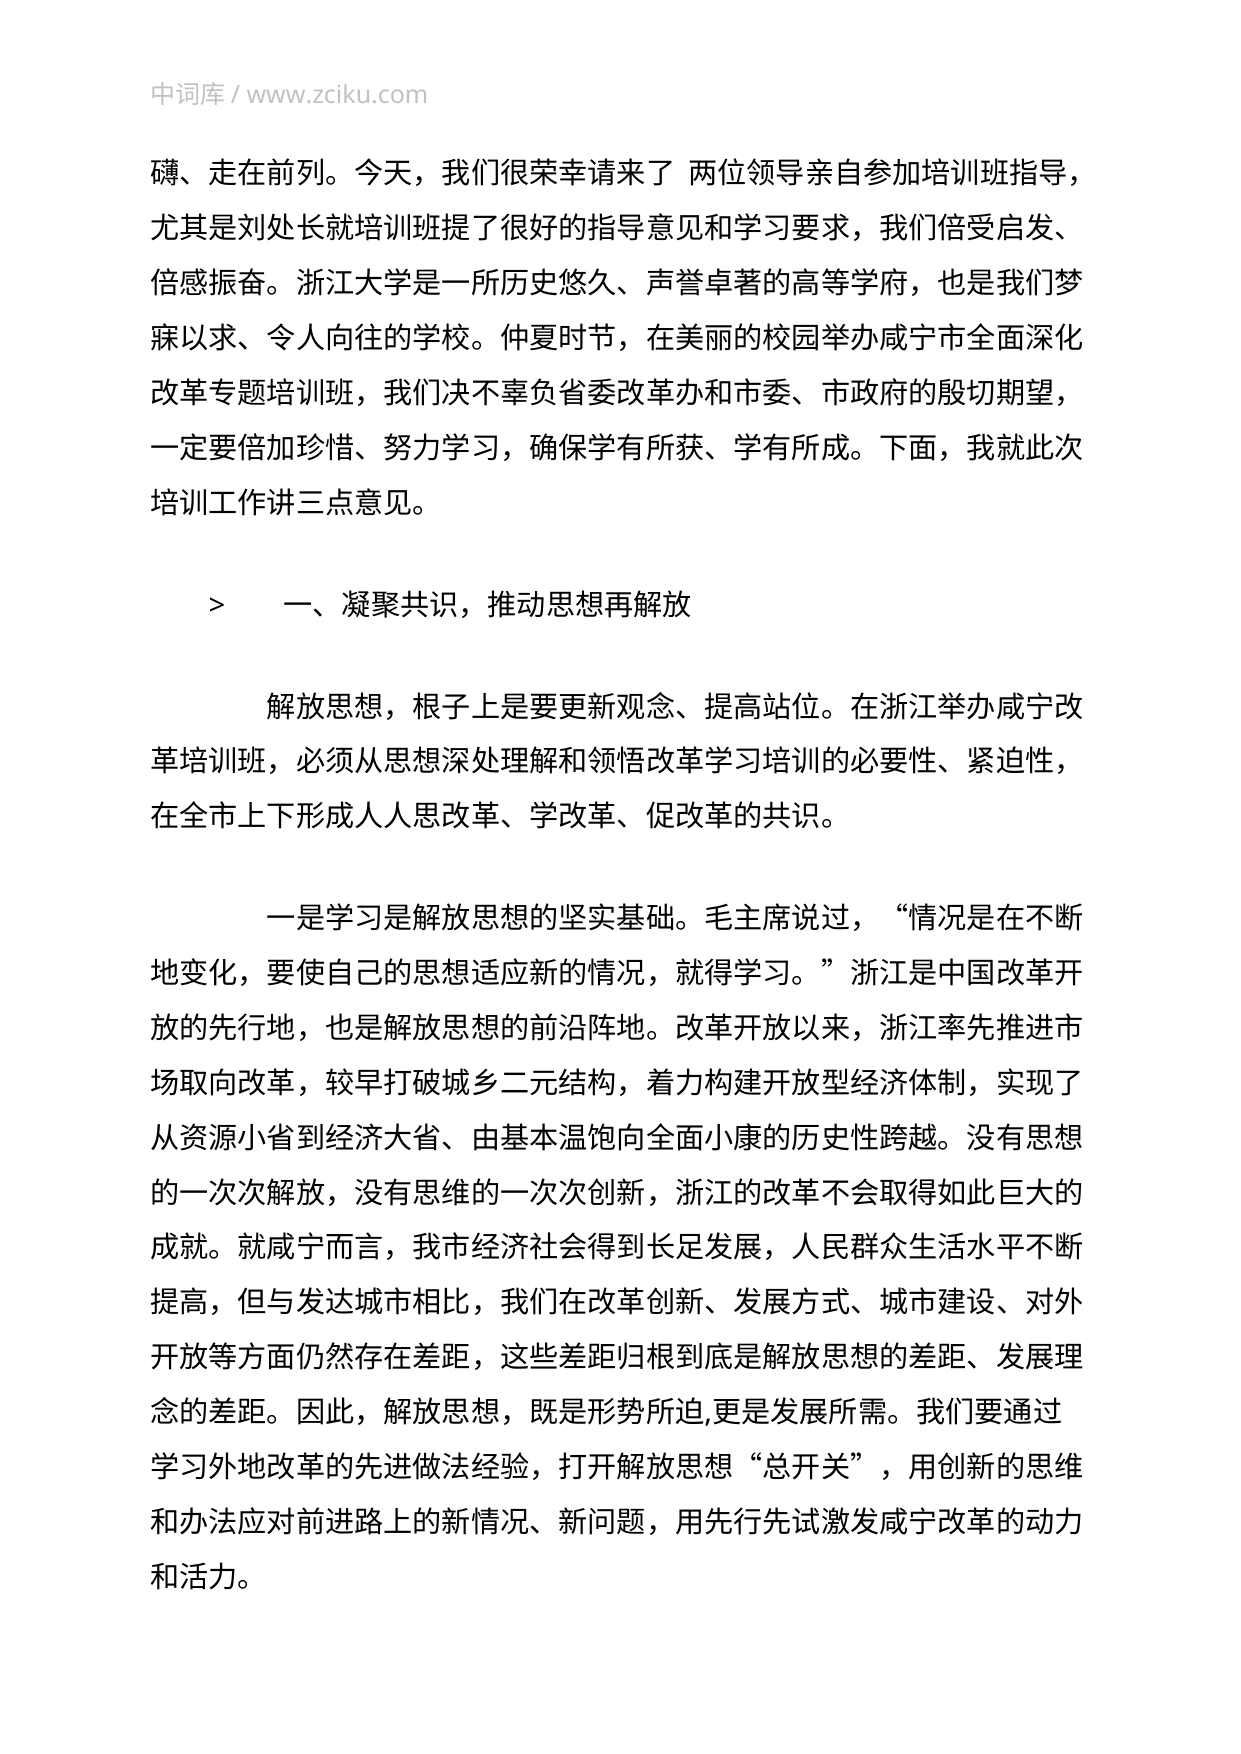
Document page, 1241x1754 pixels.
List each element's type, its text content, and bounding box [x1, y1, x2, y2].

text 一是学习是解放思想的坚实基础。毛主席说过，“情况是在不断地变化，要使自己的思想适应新的情况，就得学习。”浙江是中国改革开放的先行地，也是解放思想的前沿阵地。改革开放以来，浙江率先推进市场取向改革，较早打破城乡二元结构，着力构建开放型经济体制，实现了从资源小省到经济大省、由基本温饱向全面小康的历史性跨越。没有思想的一次次解放，没有思维的一次次创新，浙江的改革不会取得如此巨大的成就。就咸宁而言，我市经济社会得到长足发展，人民群众生活水平不断提高，但与发达城市相比，我们在改革创新、发展方式、城市建设、对外开放等方面仍然存在差距，这些差距归根到底是解放思想的差距、发展理念的差距。因此，解放思想，既是形势所迫,更是发展所需。我们要通过学习外地改革的先进做法经验，打开解放思想“总开关”，用创新的思维和办法应对前进路上的新情况、新问题，用先行先试激发咸宁改革的动力和活力。 [150, 895, 1090, 1596]
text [150, 150, 1090, 522]
text > 一、凝聚共识，推动思想再解放 [150, 581, 1090, 623]
text 解放思想，根子上是要更新观念、提高站位。在浙江举办咸宁改革培训班，必须从思想深处理解和领悟改革学习培训的必要性、紧迫性，在全市上下形成人人思改革、学改革、促改革的共识。 [150, 683, 1090, 835]
